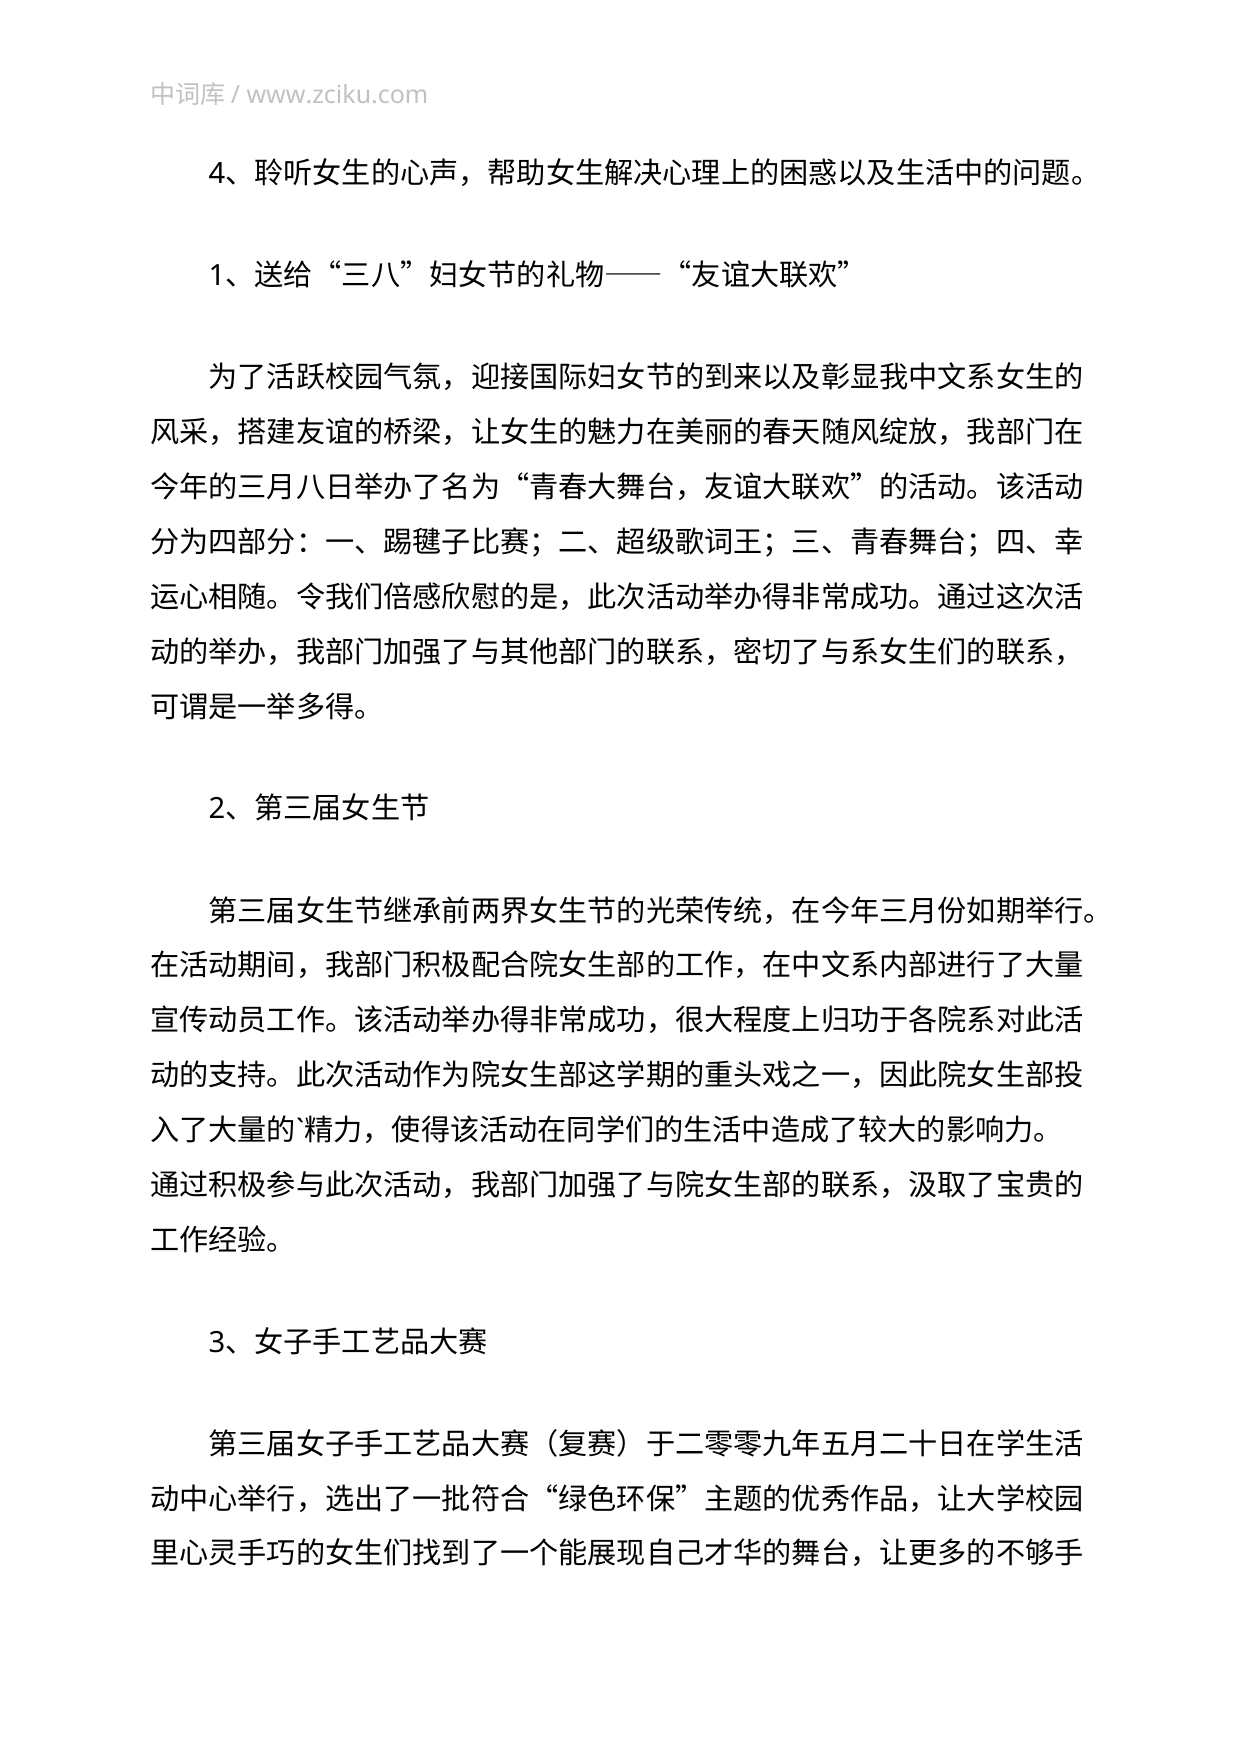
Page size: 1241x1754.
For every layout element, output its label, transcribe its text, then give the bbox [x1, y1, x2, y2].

text 4、聆听女生的心声，帮助女生解决心理上的困惑以及生活中的问题。 [150, 150, 1090, 192]
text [150, 1420, 1090, 1572]
text 1、送给“三八”妇女节的礼物――“友谊大联欢” [150, 252, 1090, 294]
text 2、第三届女生节 [150, 785, 1090, 827]
text 为了活跃校园气氛，迎接国际妇女节的到来以及彰显我中文系女生的风采，搭建友谊的桥梁，让女生的魅力在美丽的春天随风绽放，我部门在今年的三月八日举办了名为“青春大舞台，友谊大联欢”的活动。该活动分为四部分：一、踢毽子比赛；二、超级歌词王；三、青春舞台；四、幸运心相随。令我们倍感欣慰的是，此次活动举办得非常成功。通过这次活动的举办，我部门加强了与其他部门的联系，密切了与系女生们的联系，可谓是一举多得。 [150, 354, 1090, 726]
text 3、女子手工艺品大赛 [150, 1318, 1090, 1361]
text 第三届女生节继承前两界女生节的光荣传统，在今年三月份如期举行。在活动期间，我部门积极配合院女生部的工作，在中文系内部进行了大量宣传动员工作。该活动举办得非常成功，很大程度上归功于各院系对此活动的支持。此次活动作为院女生部这学期的重头戏之一，因此院女生部投入了大量的`精力，使得该活动在同学们的生活中造成了较大的影响力。通过积极参与此次活动，我部门加强了与院女生部的联系，汲取了宝贵的工作经验。 [150, 887, 1090, 1259]
